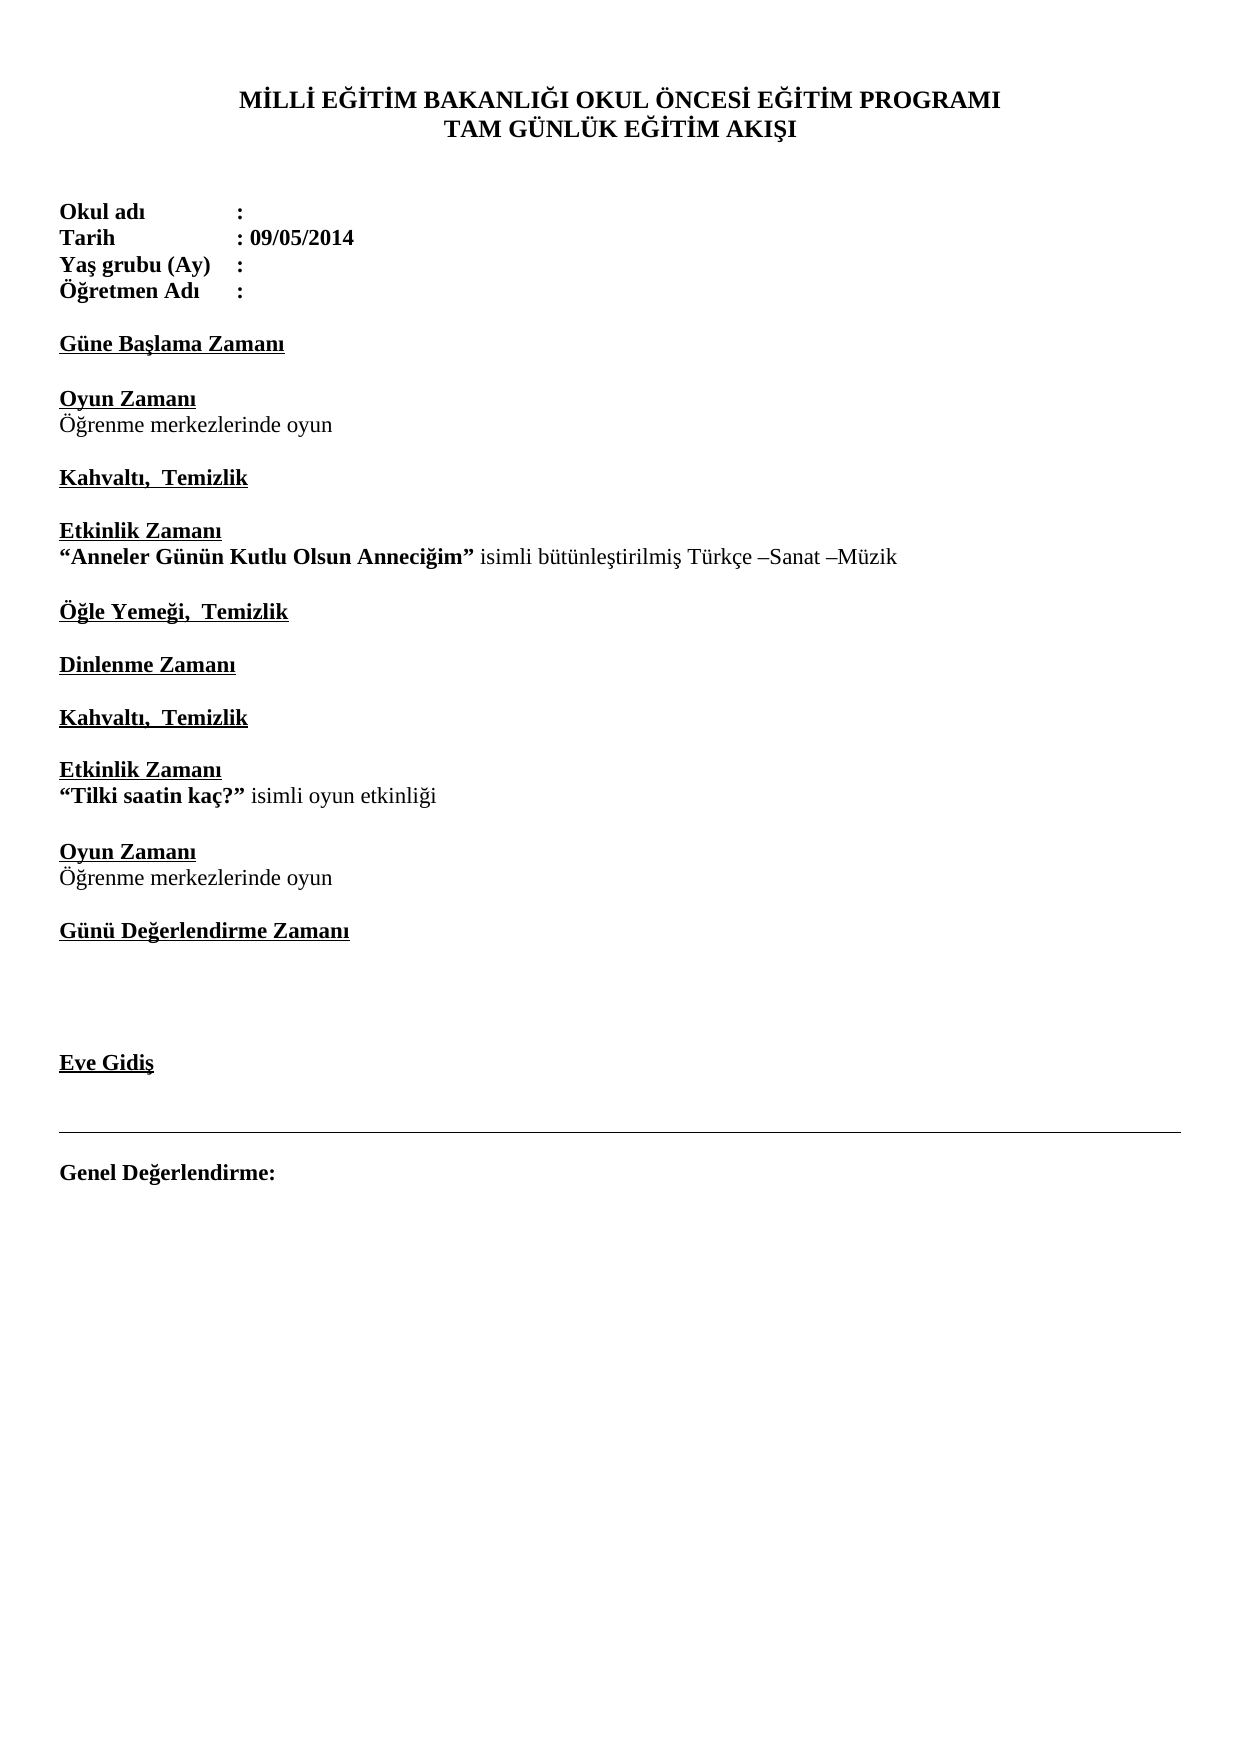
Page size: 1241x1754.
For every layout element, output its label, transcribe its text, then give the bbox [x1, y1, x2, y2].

text Öğretmen Adı : [59, 277, 1181, 303]
text “Tilki saatin kaç?” isimli oyun etkinliği [59, 783, 1181, 809]
text Güne Başlama Zamanı [59, 330, 1181, 356]
text Okul adı : [59, 198, 1181, 224]
text Yaş grubu (Ay) : [59, 251, 1181, 277]
text Kahvaltı, Temizlik [59, 703, 1181, 730]
text Oyun Zamanı [59, 385, 1181, 411]
text Öğrenme merkezlerinde oyun [59, 411, 1181, 438]
text Kahvaltı, Temizlik [59, 464, 1181, 490]
text Etkinlik Zamanı [59, 517, 1181, 543]
text Günü Değerlendirme Zamanı [59, 917, 1181, 943]
text Dinlenme Zamanı [59, 651, 1181, 677]
text MİLLİ EĞİTİM BAKANLIĞI OKUL ÖNCESİ EĞİTİM PROGRAMI [59, 85, 1181, 114]
text Öğle Yemeği, Temizlik [59, 598, 1181, 624]
text Tarih : 09/05/2014 [59, 224, 1181, 251]
text “Anneler Günün Kutlu Olsun Anneciğim” isimli bütünleştirilmiş Türkçe –Sanat –Müzik [59, 543, 1181, 569]
text Oyun Zamanı [59, 838, 1181, 864]
text Öğrenme merkezlerinde oyun [59, 864, 1181, 890]
text Eve Gidiş [59, 1048, 1181, 1075]
text Etkinlik Zamanı [59, 756, 1181, 783]
text TAM GÜNLÜK EĞİTİM AKIŞI [59, 114, 1181, 143]
text Genel Değerlendirme: [59, 1159, 1181, 1186]
